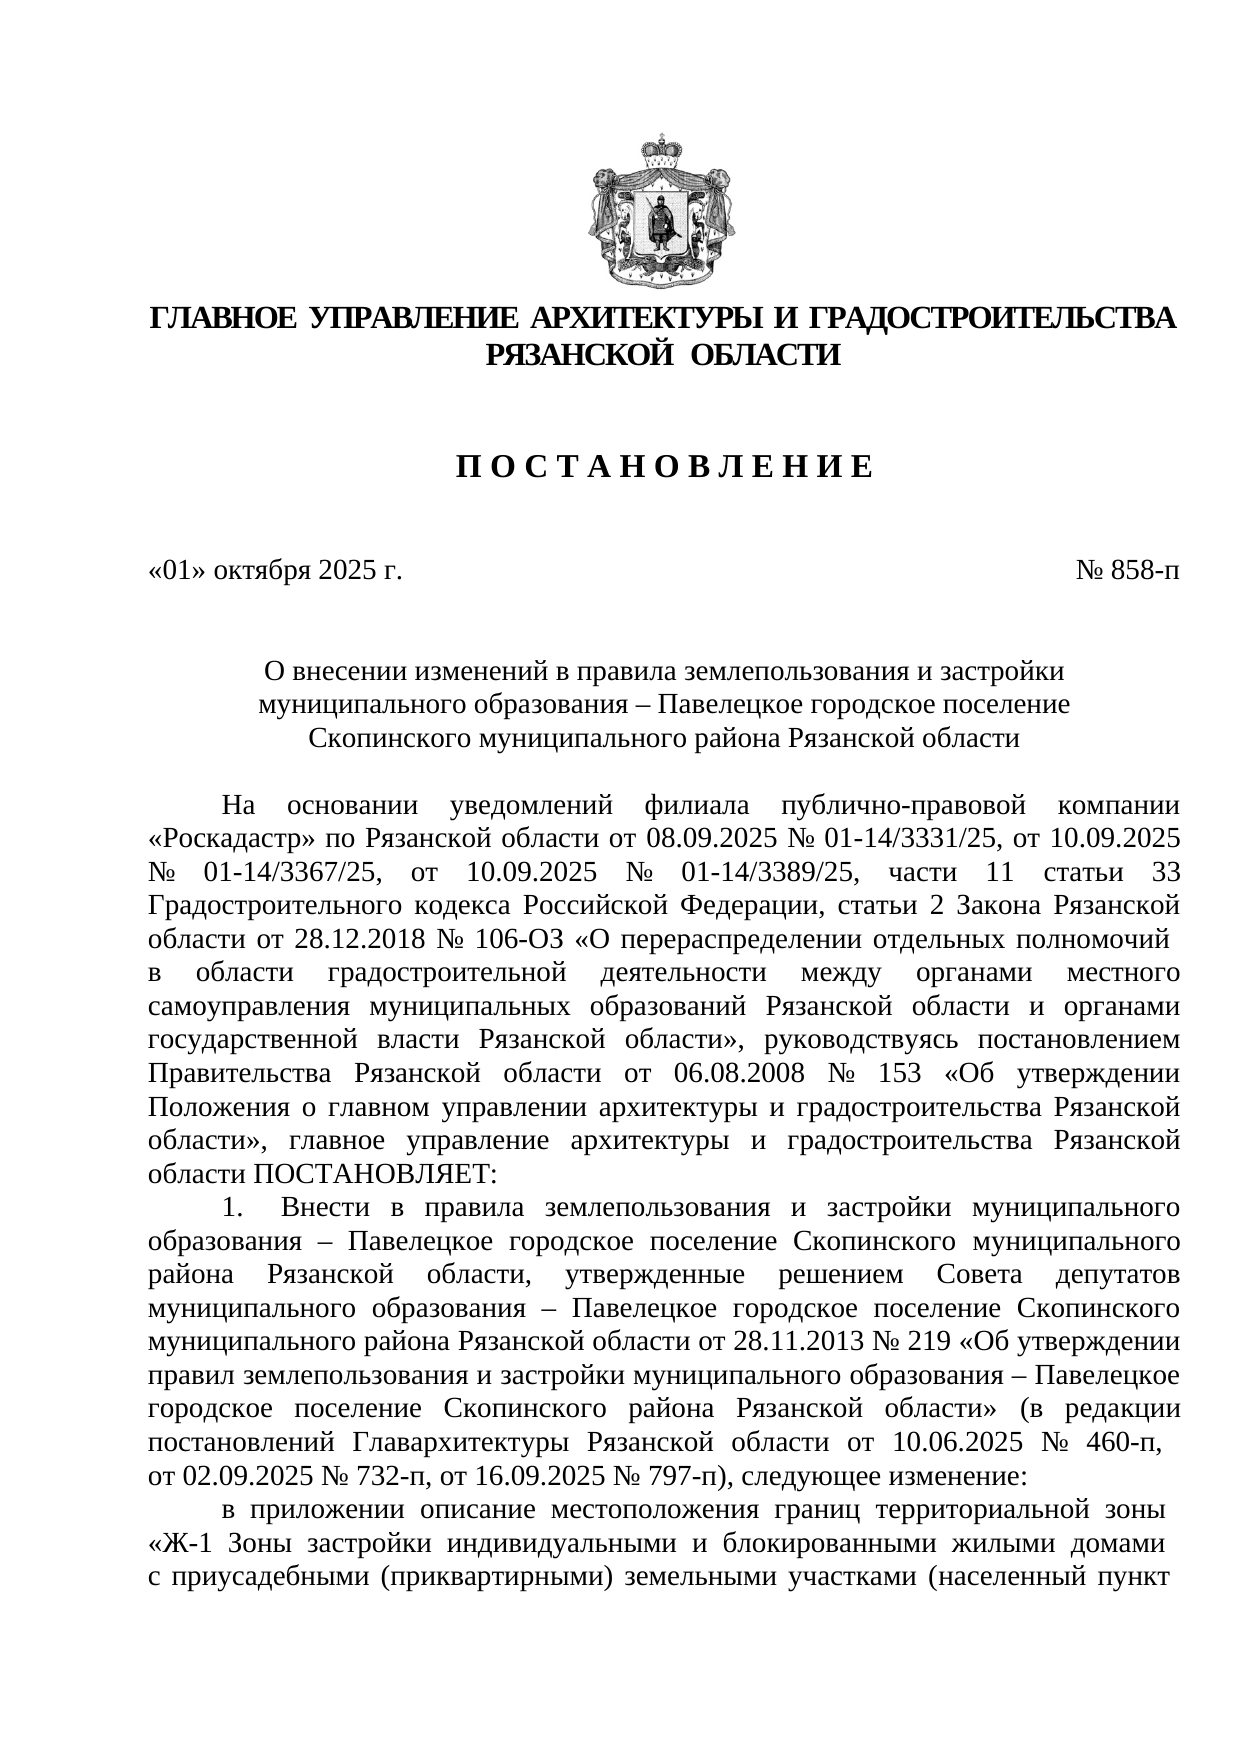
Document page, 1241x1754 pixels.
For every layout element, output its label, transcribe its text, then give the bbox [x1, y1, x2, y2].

picture [587, 130, 742, 292]
list Внести в правила землепользования и застройки муниципального образования – Павелецкое городское поселение Скопинского муниципального района Рязанской области, утвержденные решением Совета депутатов муниципального образования – Павелецкое городское поселение Скопинского муниципального района Рязанской области от 28.11.2013 № 219 «Об утверждении правил землепользования и застройки муниципального образования – Павелецкое городское поселение Скопинского района Рязанской области» (в редакции постановлений Главархитектуры Рязанской области от 10.06.2025 № 460-п, от 02.09.2025 № 732-п, от 16.09.2025 № 797-п), следующее изменение: [148, 1189, 1181, 1491]
text ГЛАВНОЕ УПРАВЛЕНИЕ АРХИТЕКТУРЫ И ГРАДОСТРОИТЕЛЬСТВА [148, 298, 1181, 335]
text П О С Т А Н О В Л Е Н И Е [148, 447, 1181, 485]
text «01» октября 2025 г. № 858-п [148, 552, 1181, 586]
text На основании уведомлений филиала публично-правовой компании «Роскадастр» по Рязанской области от 08.09.2025 № 01-14/3331/25, от 10.09.2025 № 01-14/3367/25, от 10.09.2025 № 01-14/3389/25, части 11 статьи 33 Градостроительного кодекса Российской Федерации, статьи 2 Закона Рязанской области от 28.12.2018 № 106-ОЗ «О перераспределении отдельных полномочий в области градостроительной деятельности между органами местного самоуправления муниципальных образований Рязанской области и органами государственной власти Рязанской области», руководствуясь постановлением Правительства Рязанской области от 06.08.2008 № 153 «Об утверждении Положения о главном управлении архитектуры и градостроительства Рязанской области», главное управление архитектуры и градостроительства Рязанской области ПОСТАНОВЛЯЕТ: [148, 787, 1181, 1189]
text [148, 1491, 1181, 1592]
text О внесении изменений в правила землепользования и застройки муниципального образования – Павелецкое городское поселение Скопинского муниципального района Рязанской области [148, 653, 1181, 753]
text РЯЗАНСКОЙ ОБЛАСТИ [148, 335, 1181, 372]
